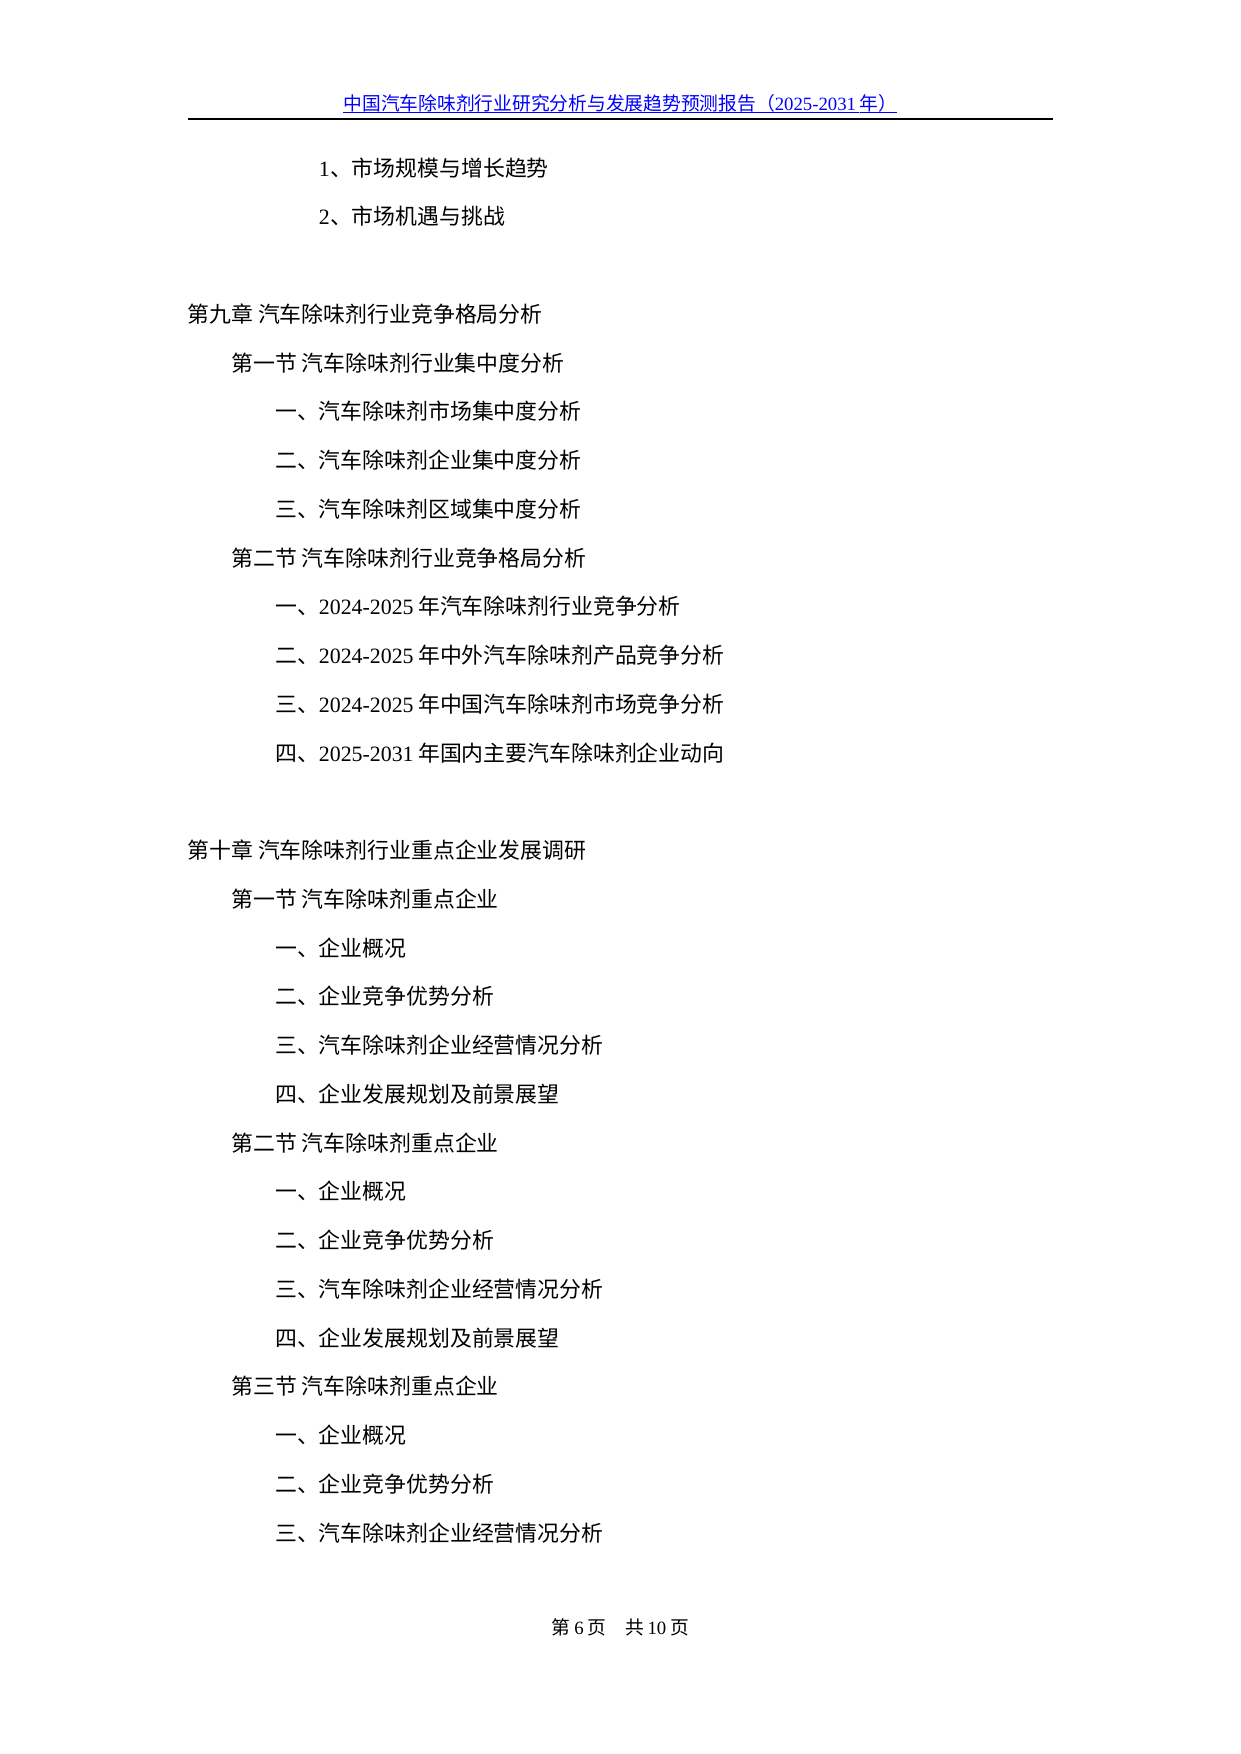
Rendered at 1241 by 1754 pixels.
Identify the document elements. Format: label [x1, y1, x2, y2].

text [187, 150, 1053, 1548]
